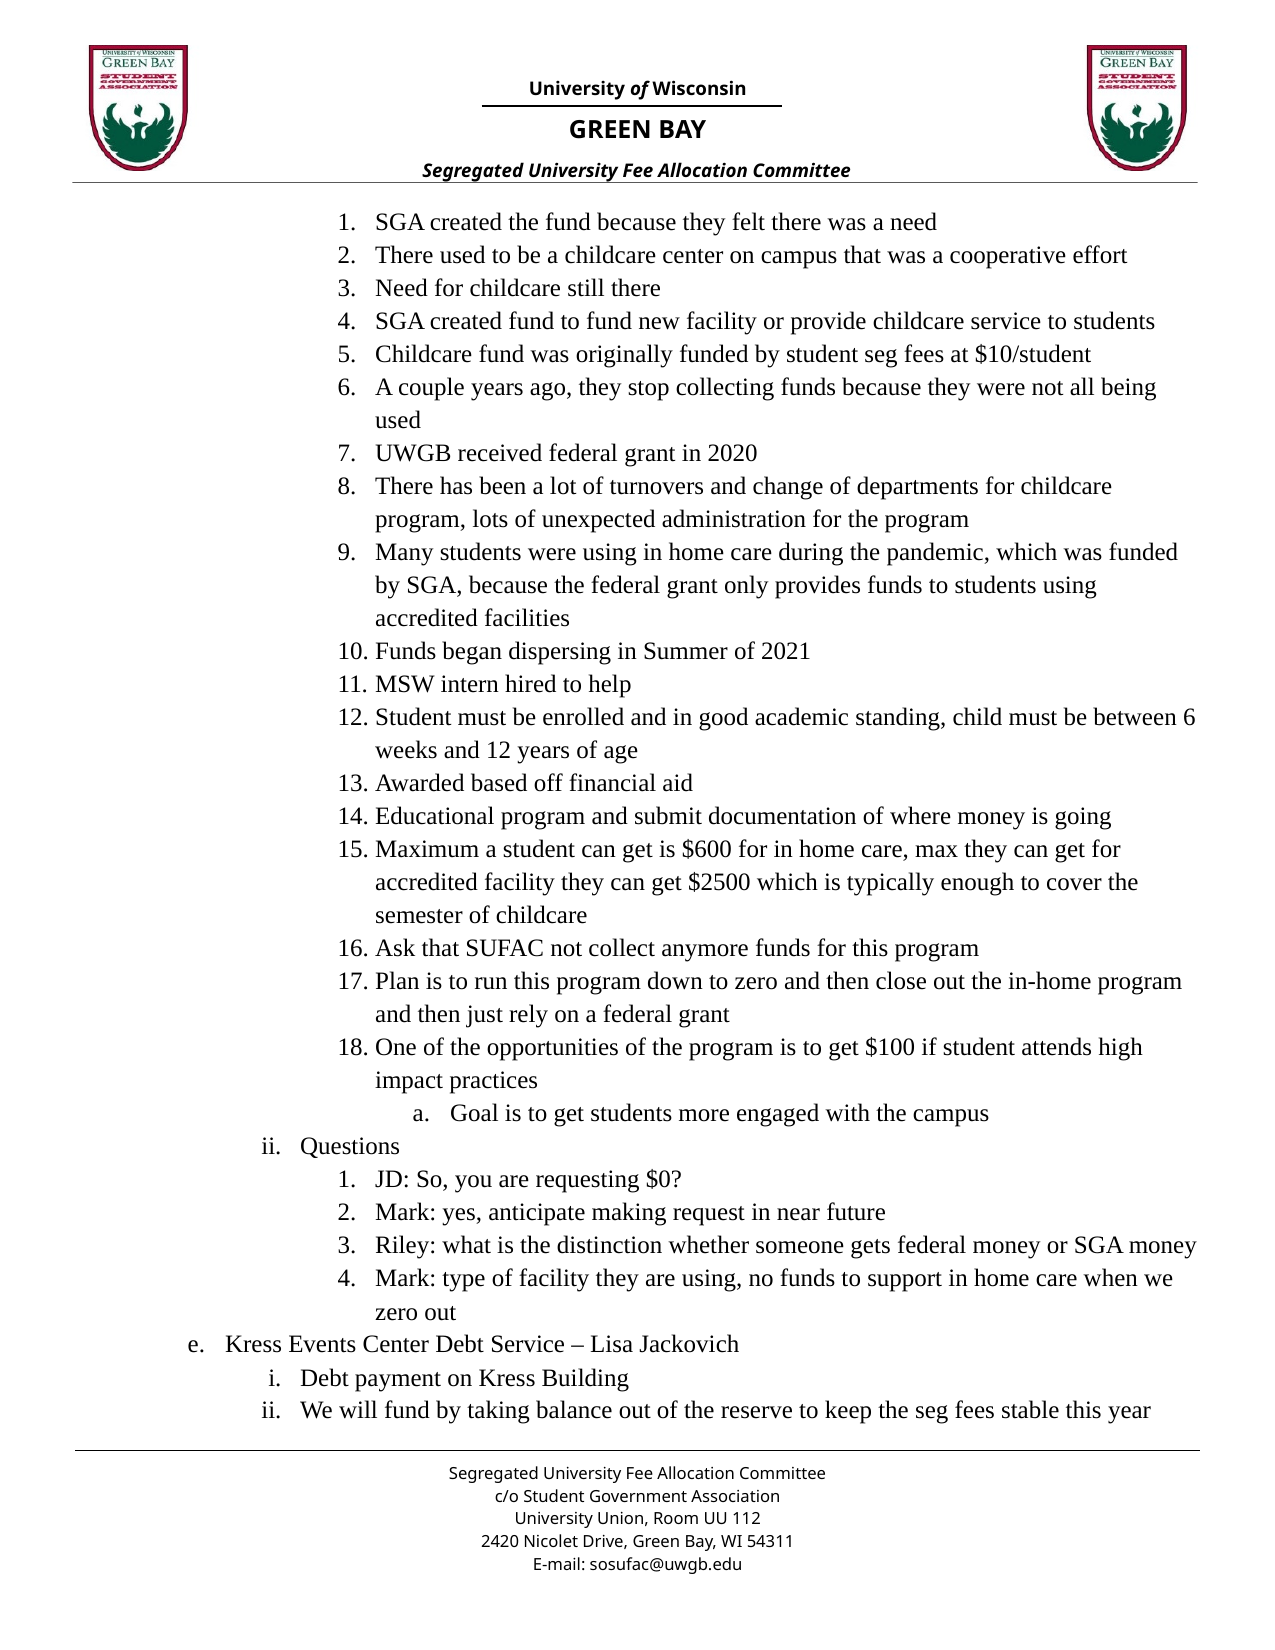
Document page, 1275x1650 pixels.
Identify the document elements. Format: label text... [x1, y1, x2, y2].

list Maximum a student can get is $600 for in home care, max they can get for accredited facility they can get $2500 which is typically enough to cover the semester of childcare [337, 834, 1200, 929]
list UWGB received federal grant in 2020 [337, 438, 1200, 467]
list A couple years ago, they stop collecting funds because they were not all being used [337, 372, 1200, 434]
list Student must be enrolled and in good academic standing, child must be between 6 weeks and 12 years of age [337, 702, 1200, 764]
list Educational program and submit documentation of where money is going [337, 801, 1200, 830]
list JD: So, you are requesting $0? [337, 1164, 1200, 1193]
picture [75, 45, 201, 171]
list One of the opportunities of the program is to get $100 if student attends high impact practices [337, 1032, 1200, 1094]
list Riley: what is the distinction whether someone gets federal money or SGA money [337, 1231, 1200, 1259]
list There has been a lot of turnovers and change of departments for childcare program, lots of unexpected administration for the program [337, 471, 1200, 533]
list Awarded based off financial aid [337, 768, 1200, 797]
list SGA created the fund because they felt there was a need [337, 207, 1200, 236]
list We will fund by taking balance out of the reserve to keep the seg fees stable this year [281, 1396, 1200, 1424]
list Debt payment on Kress Building [281, 1363, 1200, 1391]
list Need for childcare still there [337, 273, 1200, 302]
list Kress Events Center Debt Service – Lisa Jackovich [187, 1329, 1200, 1358]
list MSW intern hired to help [337, 669, 1200, 698]
list Questions [281, 1131, 1200, 1160]
list Funds began dispersing in Summer of 2021 [337, 636, 1200, 665]
list Mark: yes, anticipate making request in near future [337, 1197, 1200, 1226]
list Childcare fund was originally funded by student seg fees at $10/student [337, 339, 1200, 368]
list Plan is to run this program down to zero and then close out the in-home program and then just rely on a federal grant [337, 966, 1200, 1028]
list Ask that SUFAC not collect anymore funds for this program [337, 933, 1200, 962]
list SGA created fund to fund new facility or provide childcare service to students [337, 306, 1200, 335]
list Many students were using in home care during the pandemic, which was funded by SGA, because the federal grant only provides funds to students using accredited facilities [337, 537, 1200, 632]
list Mark: type of facility they are using, no funds to support in home care when we zero out [337, 1263, 1200, 1325]
list Goal is to get students more engaged with the campus [412, 1098, 1200, 1127]
list There used to be a childcare center on campus that was a cooperative effort [337, 240, 1200, 269]
picture [1073, 45, 1200, 171]
